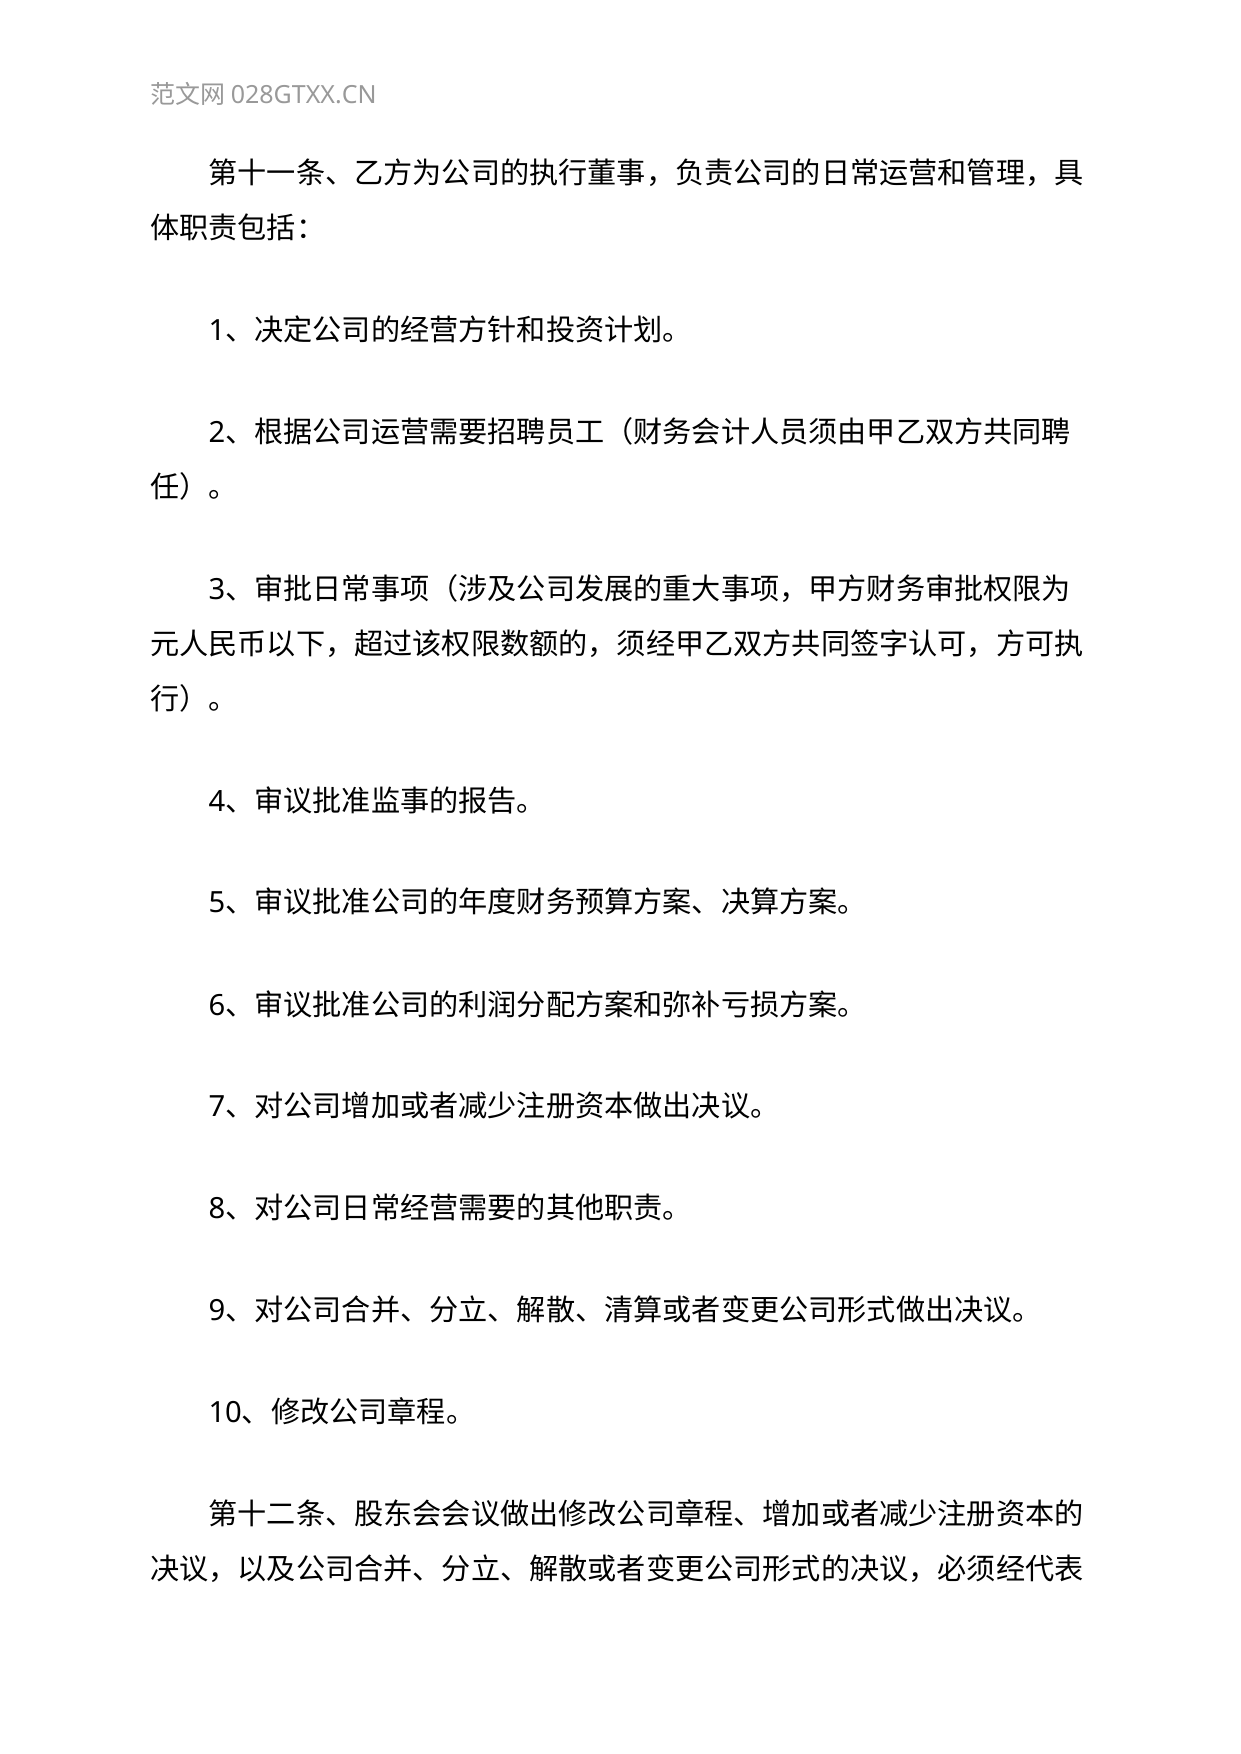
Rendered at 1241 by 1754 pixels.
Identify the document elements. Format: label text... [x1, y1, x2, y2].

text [150, 1491, 1090, 1588]
text 5、审议批准公司的年度财务预算方案、决算方案。 [150, 879, 1090, 921]
text 6、审议批准公司的利润分配方案和弥补亏损方案。 [150, 981, 1090, 1023]
text 9、对公司合并、分立、解散、清算或者变更公司形式做出决议。 [150, 1287, 1090, 1329]
text 3、审批日常事项（涉及公司发展的重大事项，甲方财务审批权限为元人民币以下，超过该权限数额的，须经甲乙双方共同签字认可，方可执行）。 [150, 565, 1090, 718]
text 2、根据公司运营需要招聘员工（财务会计人员须由甲乙双方共同聘任）。 [150, 409, 1090, 506]
text 1、决定公司的经营方针和投资计划。 [150, 307, 1090, 349]
text 4、审议批准监事的报告。 [150, 777, 1090, 819]
text 第十一条、乙方为公司的执行董事，负责公司的日常运营和管理，具体职责包括： [150, 150, 1090, 247]
text 8、对公司日常经营需要的其他职责。 [150, 1185, 1090, 1227]
text 10、修改公司章程。 [150, 1389, 1090, 1431]
text 7、对公司增加或者减少注册资本做出决议。 [150, 1083, 1090, 1125]
